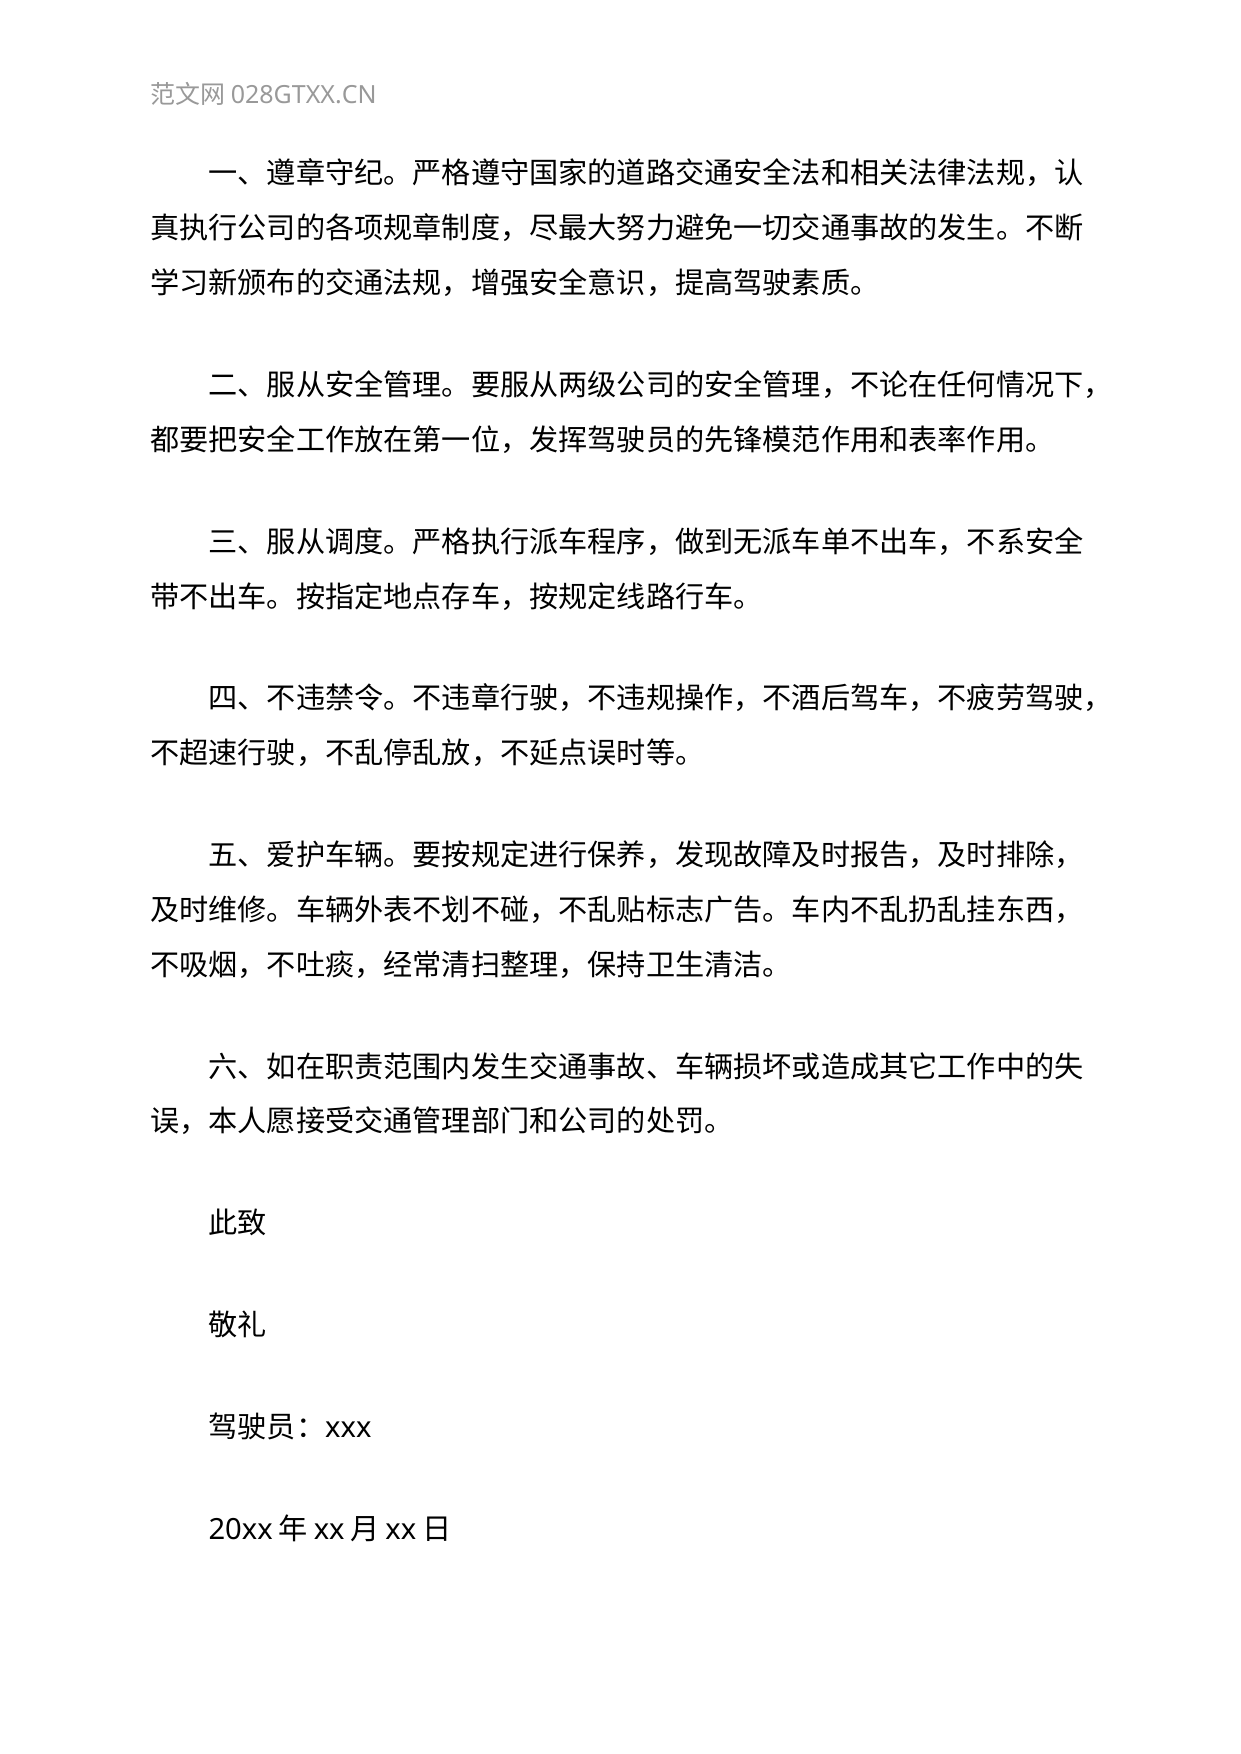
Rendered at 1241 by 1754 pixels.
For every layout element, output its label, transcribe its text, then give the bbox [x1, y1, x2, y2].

text 敬礼 [150, 1302, 1090, 1344]
text 三、服从调度。严格执行派车程序，做到无派车单不出车，不系安全带不出车。按指定地点存车，按规定线路行车。 [150, 518, 1090, 615]
text 20xx年xx月xx日 [150, 1505, 1090, 1548]
text 一、遵章守纪。严格遵守国家的道路交通安全法和相关法律法规，认真执行公司的各项规章制度，尽最大努力避免一切交通事故的发生。不断学习新颁布的交通法规，增强安全意识，提高驾驶素质。 [150, 150, 1090, 302]
text 此致 [150, 1200, 1090, 1242]
text 驾驶员：xxx [150, 1403, 1090, 1446]
text 五、爱护车辆。要按规定进行保养，发现故障及时报告，及时排除，及时维修。车辆外表不划不碰，不乱贴标志广告。车内不乱扔乱挂东西，不吸烟，不吐痰，经常清扫整理，保持卫生清洁。 [150, 832, 1090, 984]
text 四、不违禁令。不违章行驶，不违规操作，不酒后驾车，不疲劳驾驶，不超速行驶，不乱停乱放，不延点误时等。 [150, 675, 1090, 772]
text 六、如在职责范围内发生交通事故、车辆损坏或造成其它工作中的失误，本人愿接受交通管理部门和公司的处罚。 [150, 1043, 1090, 1140]
text 二、服从安全管理。要服从两级公司的安全管理，不论在任何情况下，都要把安全工作放在第一位，发挥驾驶员的先锋模范作用和表率作用。 [150, 362, 1090, 459]
